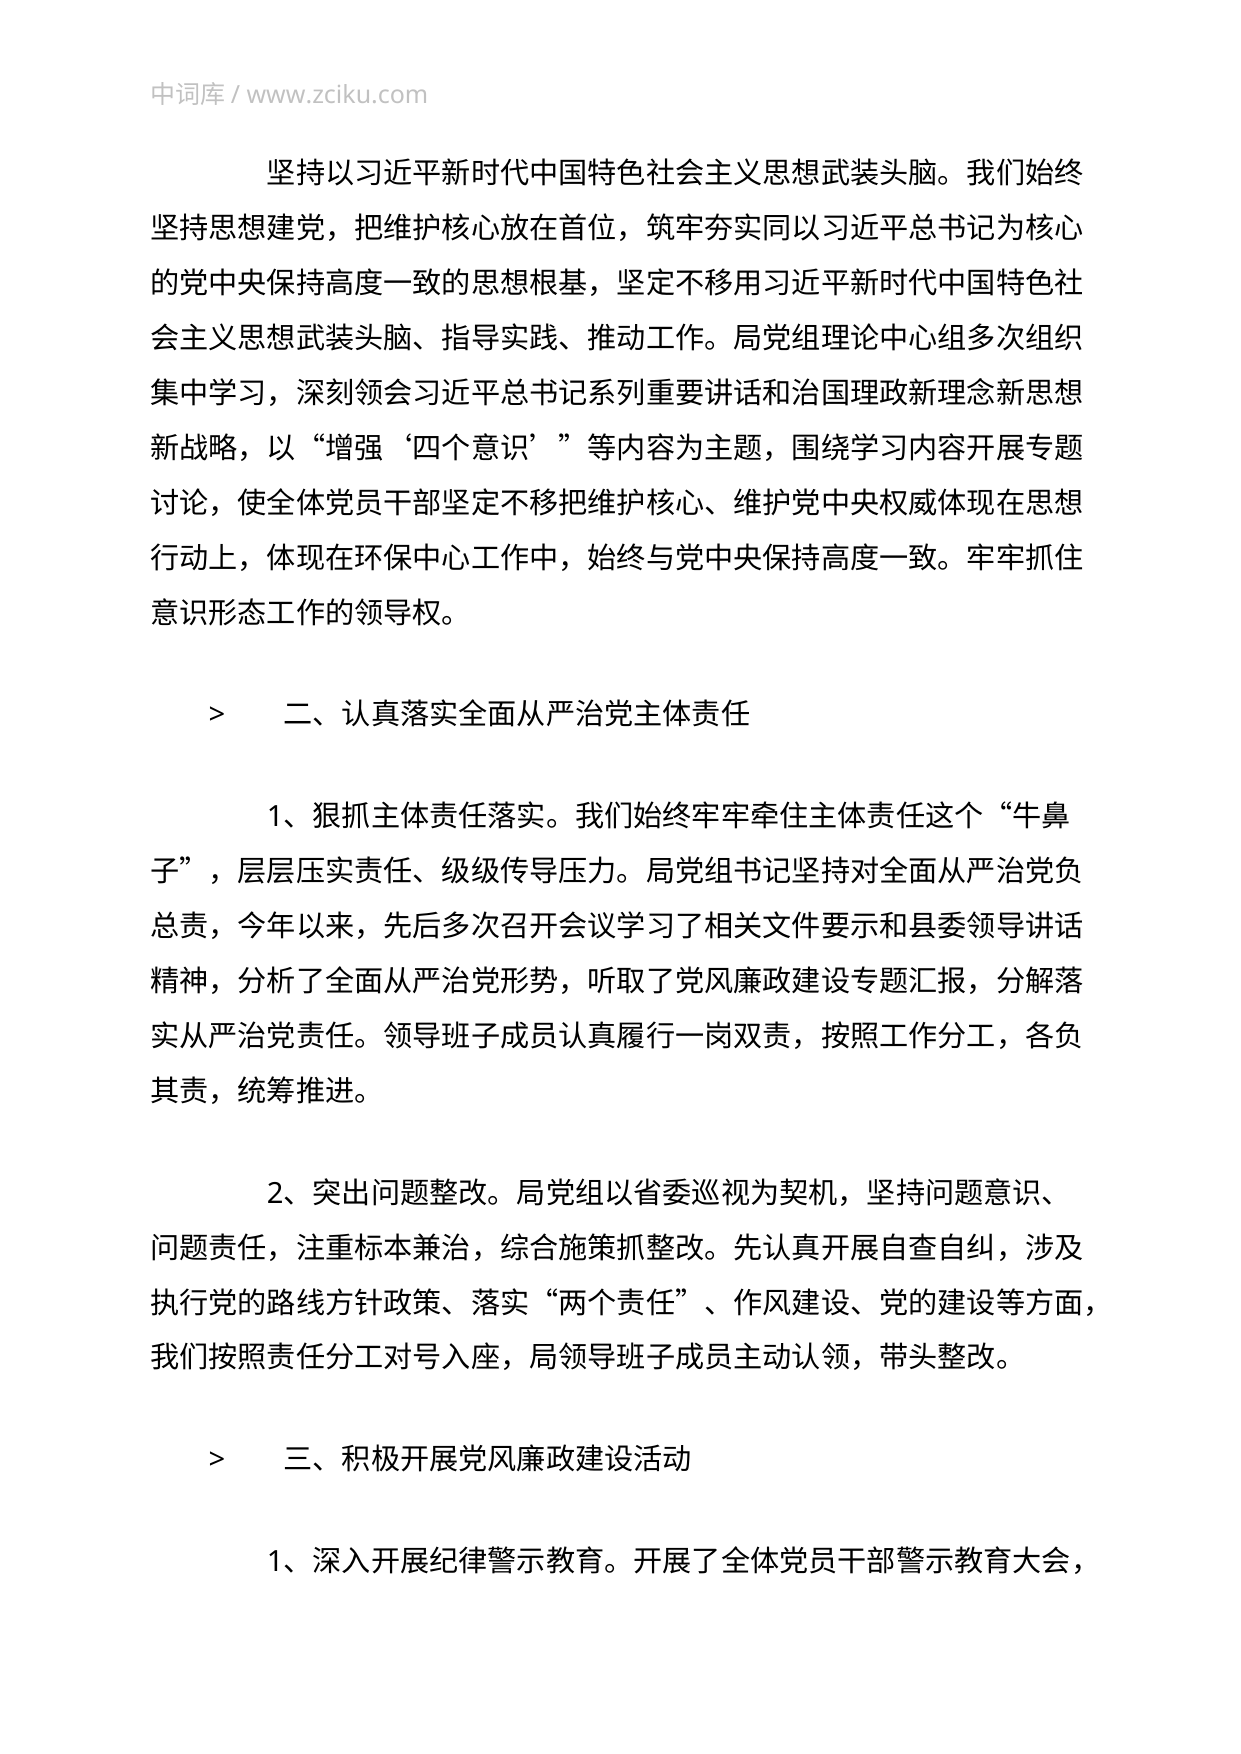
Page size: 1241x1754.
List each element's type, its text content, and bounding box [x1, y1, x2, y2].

text 坚持以习近平新时代中国特色社会主义思想武装头脑。我们始终坚持思想建党，把维护核心放在首位，筑牢夯实同以习近平总书记为核心的党中央保持高度一致的思想根基，坚定不移用习近平新时代中国特色社会主义思想武装头脑、指导实践、推动工作。局党组理论中心组多次组织集中学习，深刻领会习近平总书记系列重要讲话和治国理政新理念新思想新战略，以“增强‘四个意识’”等内容为主题，围绕学习内容开展专题讨论，使全体党员干部坚定不移把维护核心、维护党中央权威体现在思想行动上，体现在环保中心工作中，始终与党中央保持高度一致。牢牢抓住意识形态工作的领导权。 [150, 150, 1090, 631]
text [150, 1538, 1090, 1580]
text 2、突出问题整改。局党组以省委巡视为契机，坚持问题意识、问题责任，注重标本兼治，综合施策抓整改。先认真开展自查自纠，涉及执行党的路线方针政策、落实“两个责任”、作风建设、党的建设等方面，我们按照责任分工对号入座，局领导班子成员主动认领，带头整改。 [150, 1169, 1090, 1376]
text 1、狠抓主体责任落实。我们始终牢牢牵住主体责任这个“牛鼻子”，层层压实责任、级级传导压力。局党组书记坚持对全面从严治党负总责，今年以来，先后多次召开会议学习了相关文件要示和县委领导讲话精神，分析了全面从严治党形势，听取了党风廉政建设专题汇报，分解落实从严治党责任。领导班子成员认真履行一岗双责，按照工作分工，各负其责，统筹推进。 [150, 793, 1090, 1110]
text > 二、认真落实全面从严治党主体责任 [150, 691, 1090, 733]
text > 三、积极开展党风廉政建设活动 [150, 1436, 1090, 1478]
